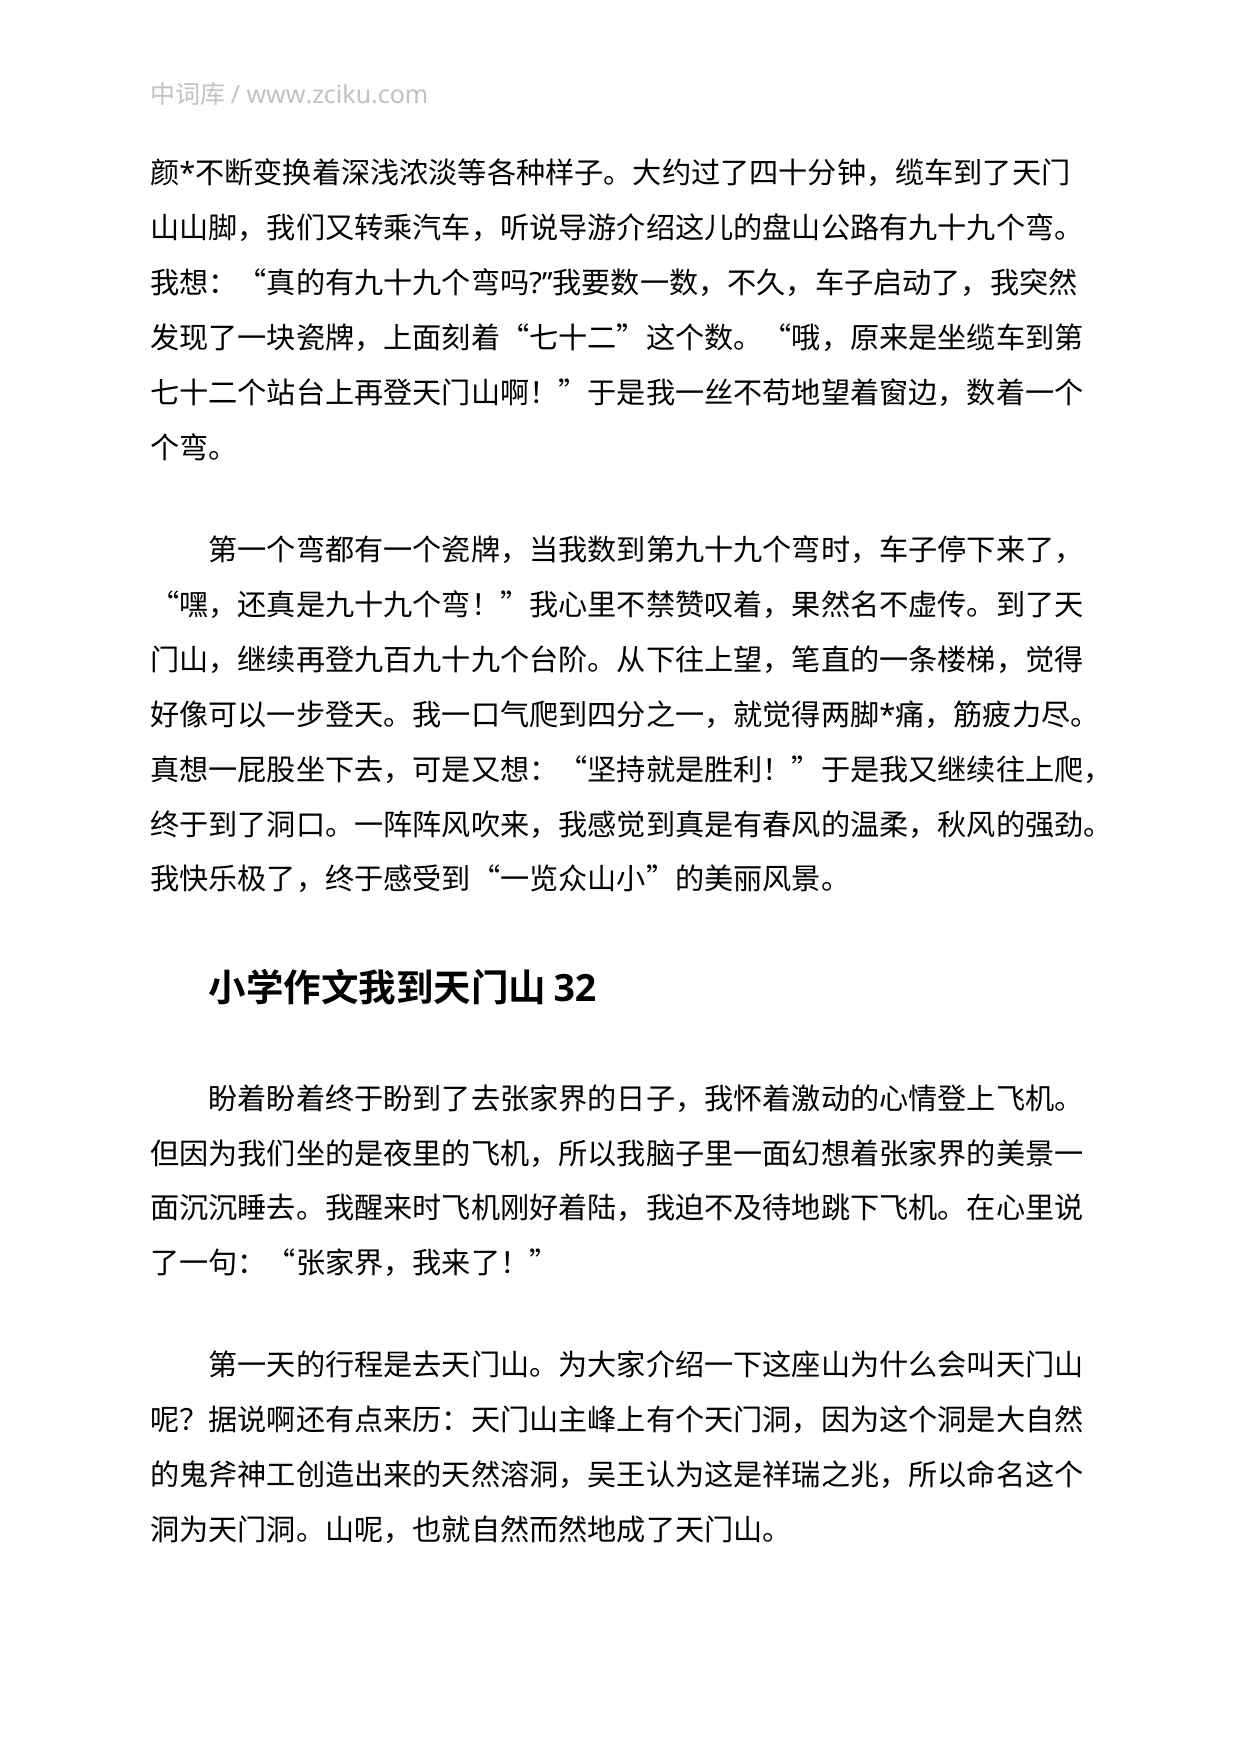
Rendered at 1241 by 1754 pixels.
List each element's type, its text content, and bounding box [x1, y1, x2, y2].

text 小学作文我到天门山32 [150, 958, 1090, 1012]
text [150, 150, 1090, 467]
text 盼着盼着终于盼到了去张家界的日子，我怀着激动的心情登上飞机。但因为我们坐的是夜里的飞机，所以我脑子里一面幻想着张家界的美景一面沉沉睡去。我醒来时飞机刚好着陆，我迫不及待地跳下飞机。在心里说了一句：“张家界，我来了！” [150, 1075, 1090, 1282]
text 第一个弯都有一个瓷牌，当我数到第九十九个弯时，车子停下来了，“嘿，还真是九十九个弯！”我心里不禁赞叹着，果然名不虚传。到了天门山，继续再登九百九十九个台阶。从下往上望，笔直的一条楼梯，觉得好像可以一步登天。我一口气爬到四分之一，就觉得两脚*痛，筋疲力尽。真想一屁股坐下去，可是又想：“坚持就是胜利！”于是我又继续往上爬，终于到了洞口。一阵阵风吹来，我感觉到真是有春风的温柔，秋风的强劲。我快乐极了，终于感受到“一览众山小”的美丽风景。 [150, 526, 1090, 898]
text 第一天的行程是去天门山。为大家介绍一下这座山为什么会叫天门山呢？据说啊还有点来历：天门山主峰上有个天门洞，因为这个洞是大自然的鬼斧神工创造出来的天然溶洞，吴王认为这是祥瑞之兆，所以命名这个洞为天门洞。山呢，也就自然而然地成了天门山。 [150, 1342, 1090, 1549]
